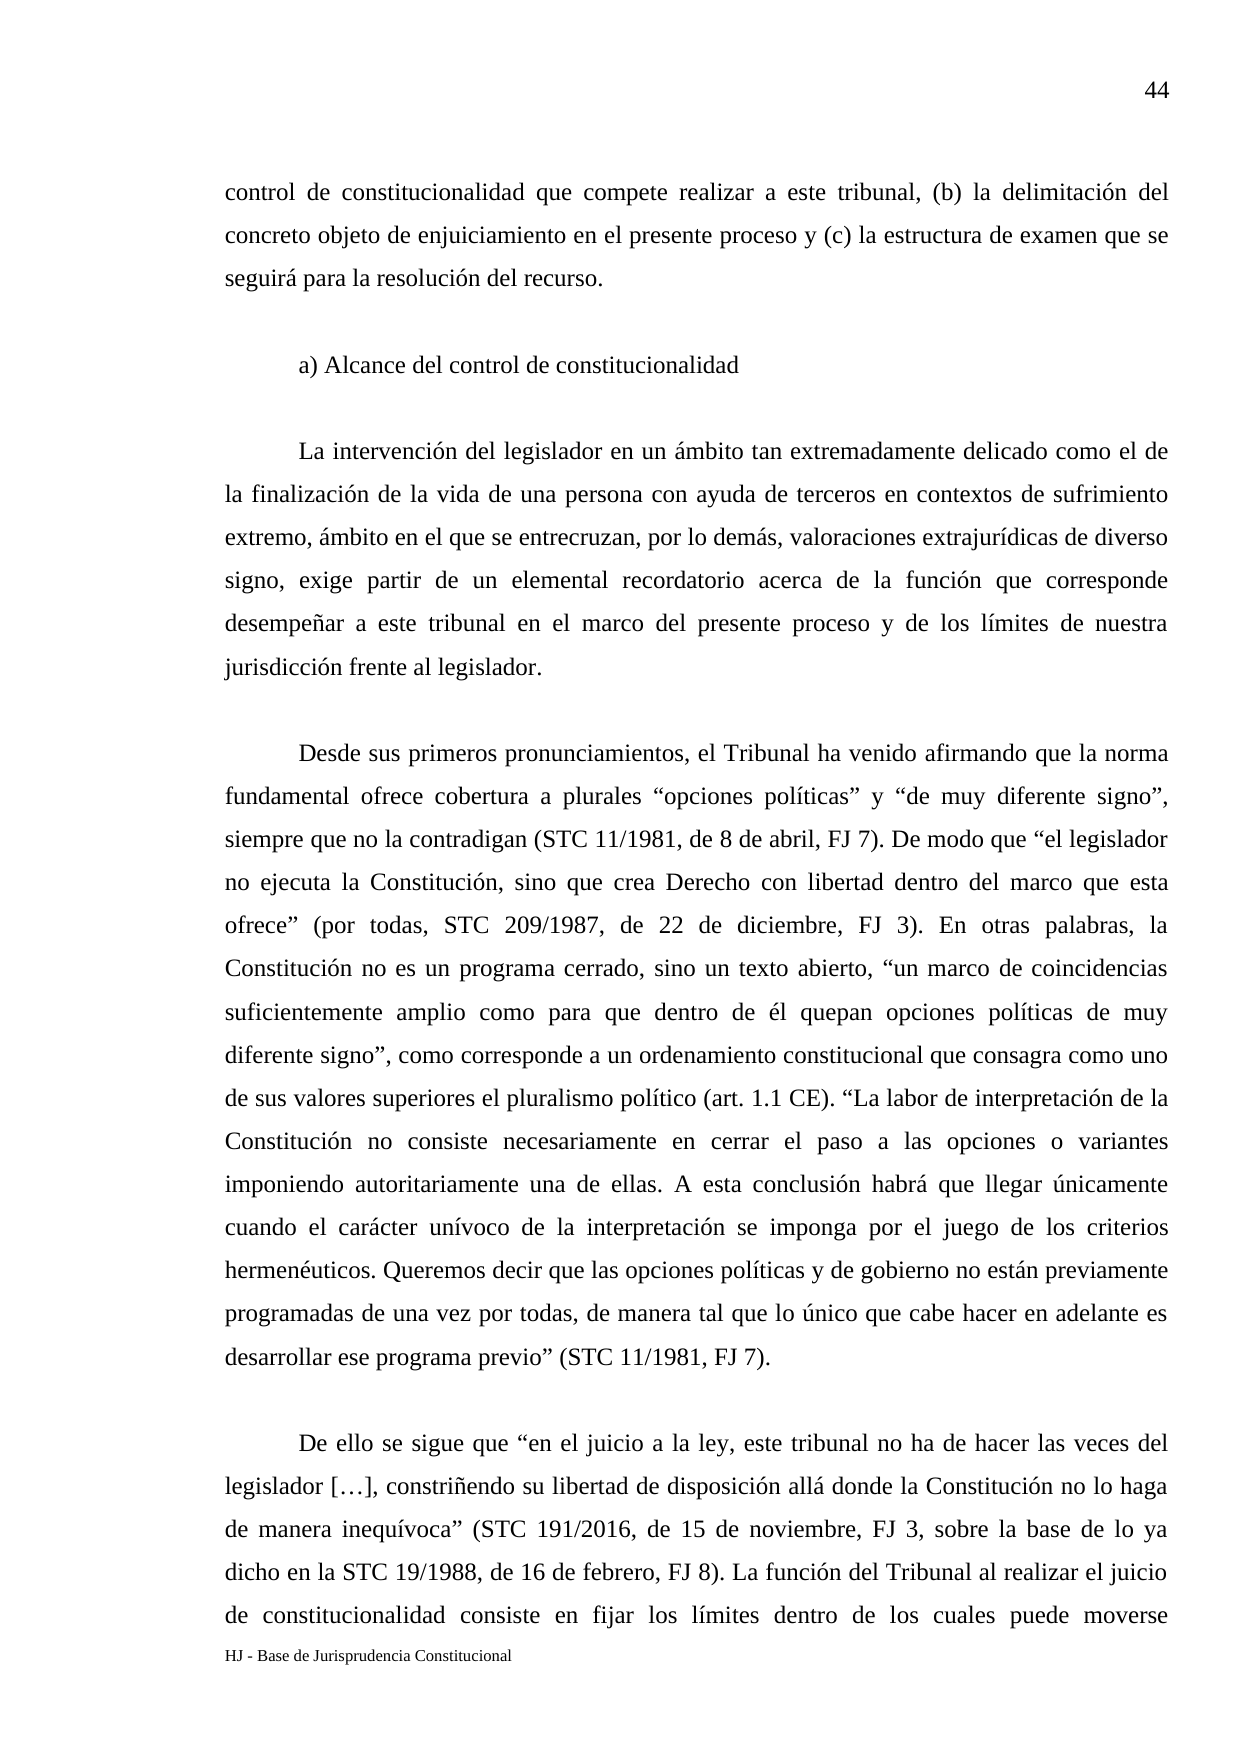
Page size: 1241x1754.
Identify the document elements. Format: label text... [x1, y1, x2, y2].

text Desde sus primeros pronunciamientos, el Tribunal ha venido afirmando que la norma fundamental ofrece cobertura a plurales “opciones políticas” y “de muy diferente signo”, siempre que no la contradigan (STC 11/1981, de 8 de abril, FJ 7). De modo que “el legislador no ejecuta la Constitución, sino que crea Derecho con libertad dentro del marco que esta ofrece” (por todas, STC 209/1987, de 22 de diciembre, FJ 3). En otras palabras, la Constitución no es un programa cerrado, sino un texto abierto, “un marco de coincidencias suficientemente amplio como para que dentro de él quepan opciones políticas de muy diferente signo”, como corresponde a un ordenamiento constitucional que consagra como uno de sus valores superiores el pluralismo político (art. 1.1 CE). “La labor de interpretación de la Constitución no consiste necesariamente en cerrar el paso a las opciones o variantes imponiendo autoritariamente una de ellas. A esta conclusión habrá que llegar únicamente cuando el carácter unívoco de la interpretación se imponga por el juego de los criterios hermenéuticos. Queremos decir que las opciones políticas y de gobierno no están previamente programadas de una vez por todas, de manera tal que lo único que cabe hacer en adelante es desarrollar ese programa previo” (STC 11/1981, FJ 7). [224, 738, 1169, 1370]
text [224, 177, 1169, 292]
text a) Alcance del control de constitucionalidad [224, 350, 1169, 378]
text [224, 1428, 1169, 1629]
text La intervención del legislador en un ámbito tan extremadamente delicado como el de la finalización de la vida de una persona con ayuda de terceros en contextos de sufrimiento extremo, ámbito en el que se entrecruzan, por lo demás, valoraciones extrajurídicas de diverso signo, exige partir de un elemental recordatorio acerca de la función que corresponde desempeñar a este tribunal en el marco del presente proceso y de los límites de nuestra jurisdicción frente al legislador. [224, 436, 1169, 680]
